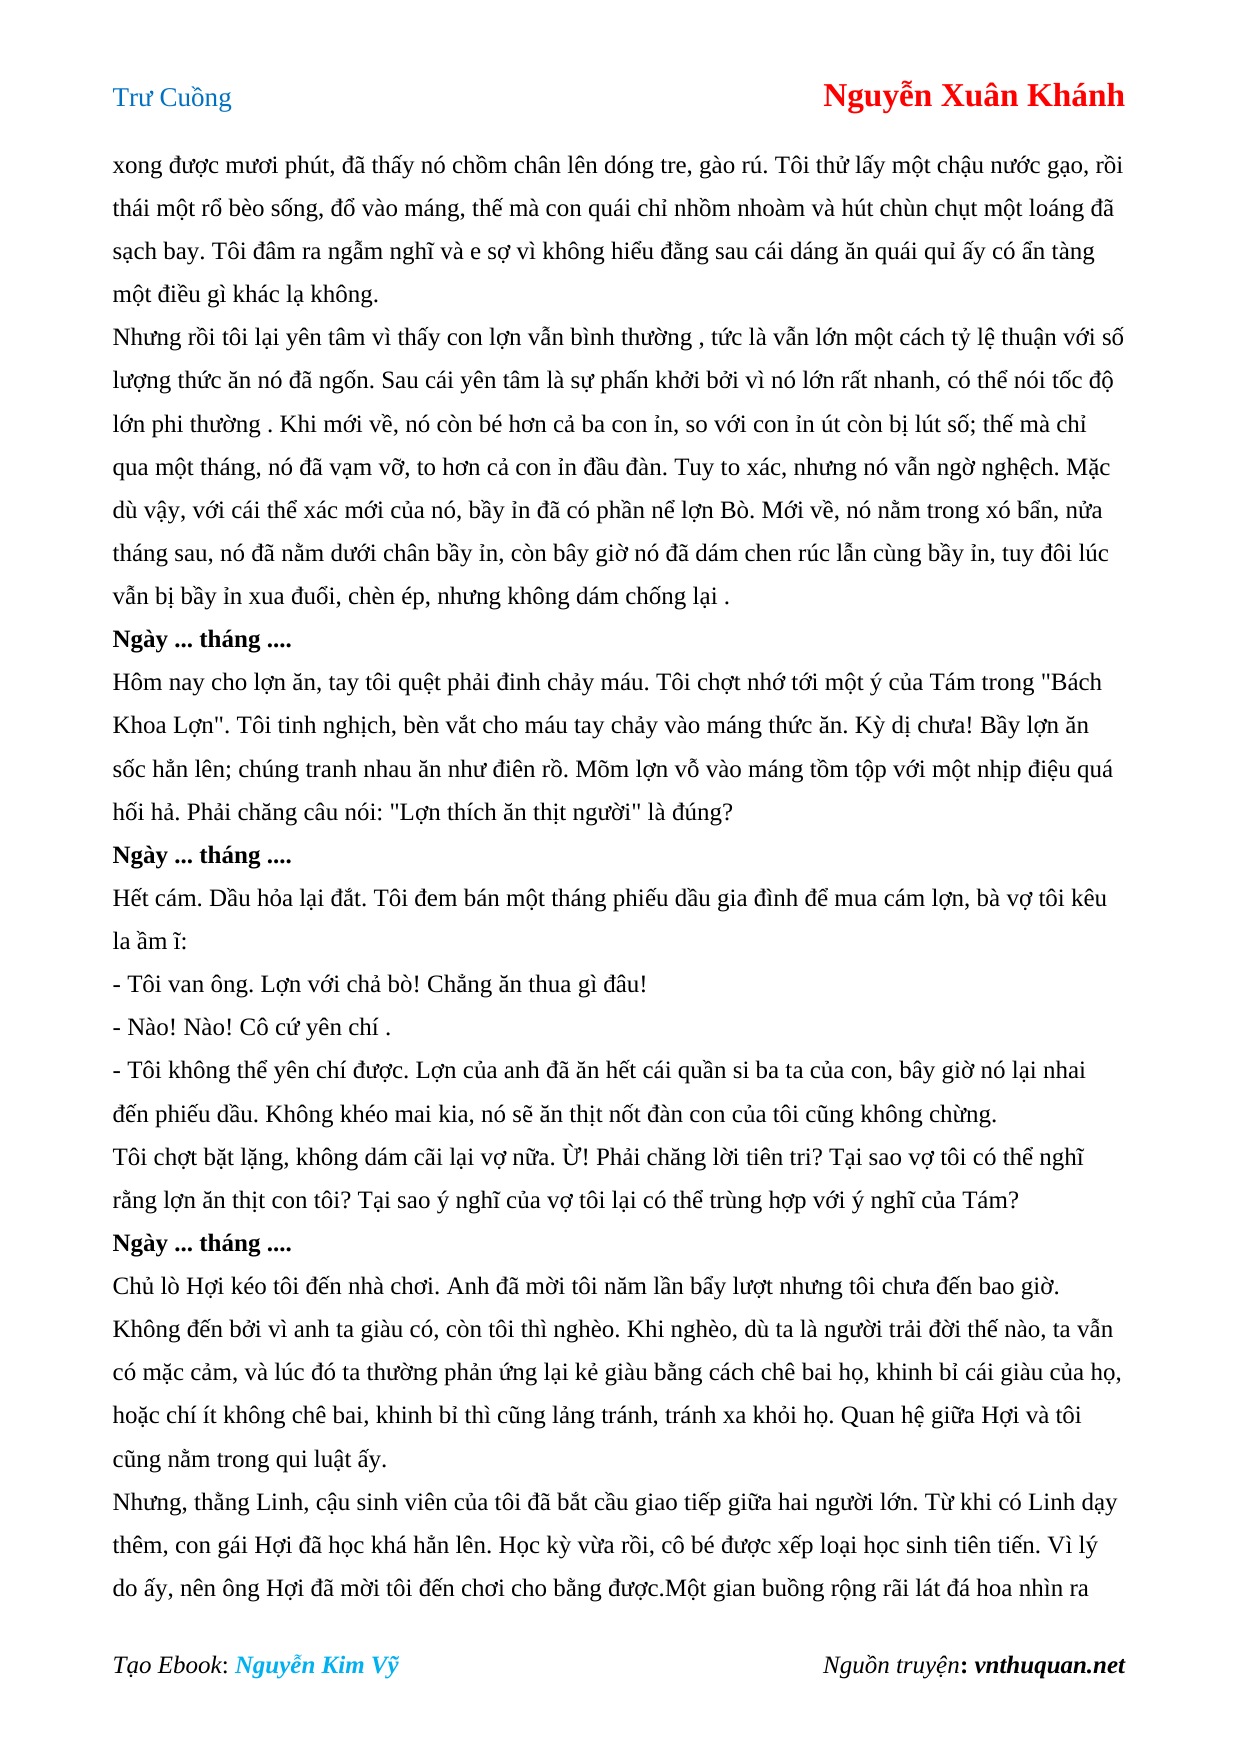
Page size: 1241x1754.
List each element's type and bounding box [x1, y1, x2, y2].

text [112, 150, 1128, 1602]
